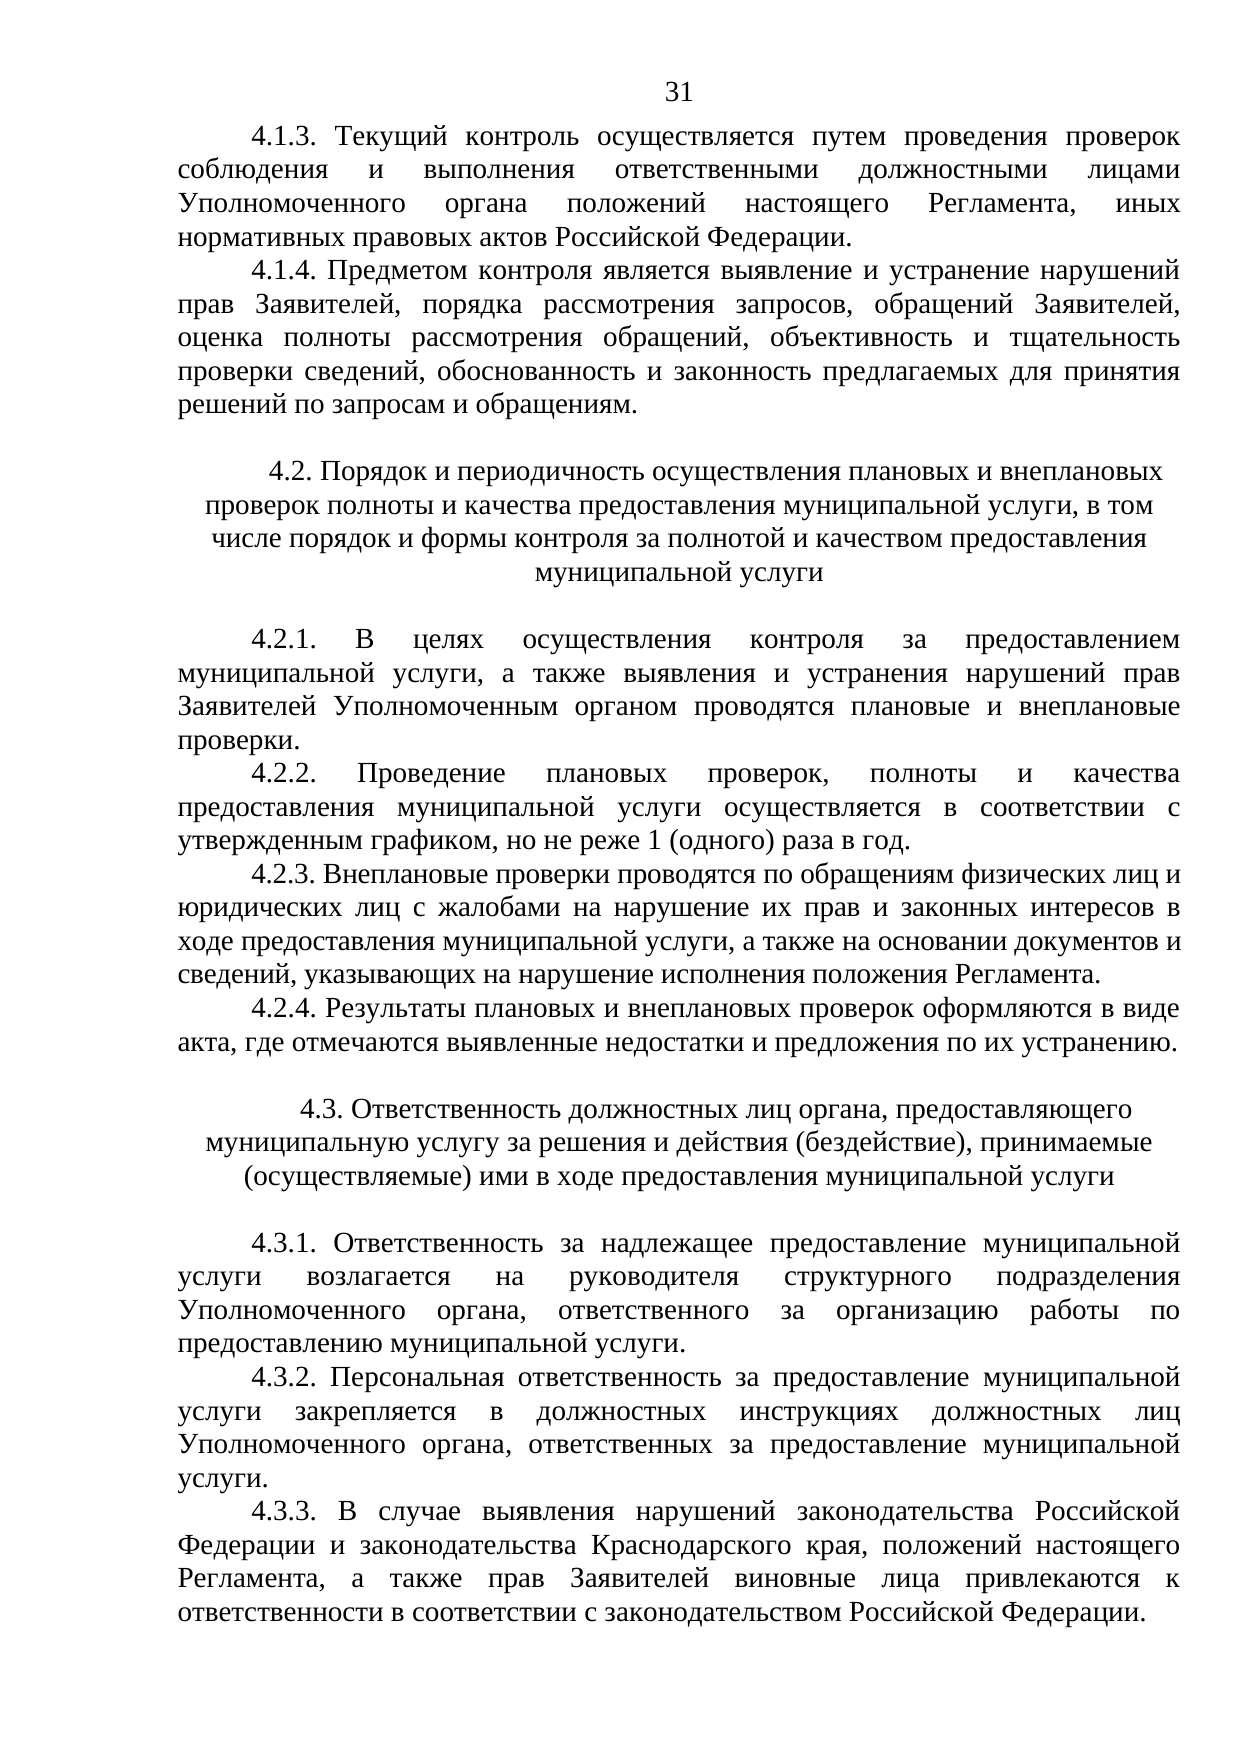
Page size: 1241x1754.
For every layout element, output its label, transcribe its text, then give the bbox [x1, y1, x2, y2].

text 4.2.4. Результаты плановых и внеплановых проверок оформляются в виде акта, где отмечаются выявленные недостатки и предложения по их устранению. [177, 990, 1181, 1057]
text 4.2. Порядок и периодичность осуществления плановых и внеплановых проверок полноты и качества предоставления муниципальной услуги, в том числе порядок и формы контроля за полнотой и качеством предоставления муниципальной услуги [177, 453, 1181, 588]
text 4.2.3. Внеплановые проверки проводятся по обращениям физических лиц и юридических лиц с жалобами на нарушение их прав и законных интересов в ходе предоставления муниципальной услуги, а также на основании документов и сведений, указывающих на нарушение исполнения положения Регламента. [177, 856, 1181, 990]
text 4.3.2. Персональная ответственность за предоставление муниципальной услуги закрепляется в должностных инструкциях должностных лиц Уполномоченного органа, ответственных за предоставление муниципальной услуги. [177, 1359, 1181, 1493]
text 4.3.1. Ответственность за надлежащее предоставление муниципальной услуги возлагается на руководителя структурного подразделения Уполномоченного органа, ответственного за организацию работы по предоставлению муниципальной услуги. [177, 1225, 1181, 1359]
text 4.1.4. Предметом контроля является выявление и устранение нарушений прав Заявителей, порядка рассмотрения запросов, обращений Заявителей, оценка полноты рассмотрения обращений, объективность и тщательность проверки сведений, обоснованность и законность предлагаемых для принятия решений по запросам и обращениям. [177, 252, 1181, 420]
text 4.3.3. В случае выявления нарушений законодательства Российской Федерации и законодательства Краснодарского края, положений настоящего Регламента, а также прав Заявителей виновные лица привлекаются к ответственности в соответствии с законодательством Российской Федерации. [177, 1493, 1181, 1627]
text 4.3. Ответственность должностных лиц органа, предоставляющего муниципальную услугу за решения и действия (бездействие), принимаемые (осуществляемые) ими в ходе предоставления муниципальной услуги [177, 1091, 1181, 1191]
text 4.2.2. Проведение плановых проверок, полноты и качества предоставления муниципальной услуги осуществляется в соответствии с утвержденным графиком, но не реже 1 (одного) раза в год. [177, 755, 1181, 856]
text 4.2.1. В целях осуществления контроля за предоставлением муниципальной услуги, а также выявления и устранения нарушений прав Заявителей Уполномоченным органом проводятся плановые и внеплановые проверки. [177, 621, 1181, 755]
text 4.1.3. Текущий контроль осуществляется путем проведения проверок соблюдения и выполнения ответственными должностными лицами Уполномоченного органа положений настоящего Регламента, иных нормативных правовых актов Российской Федерации. [177, 118, 1181, 252]
